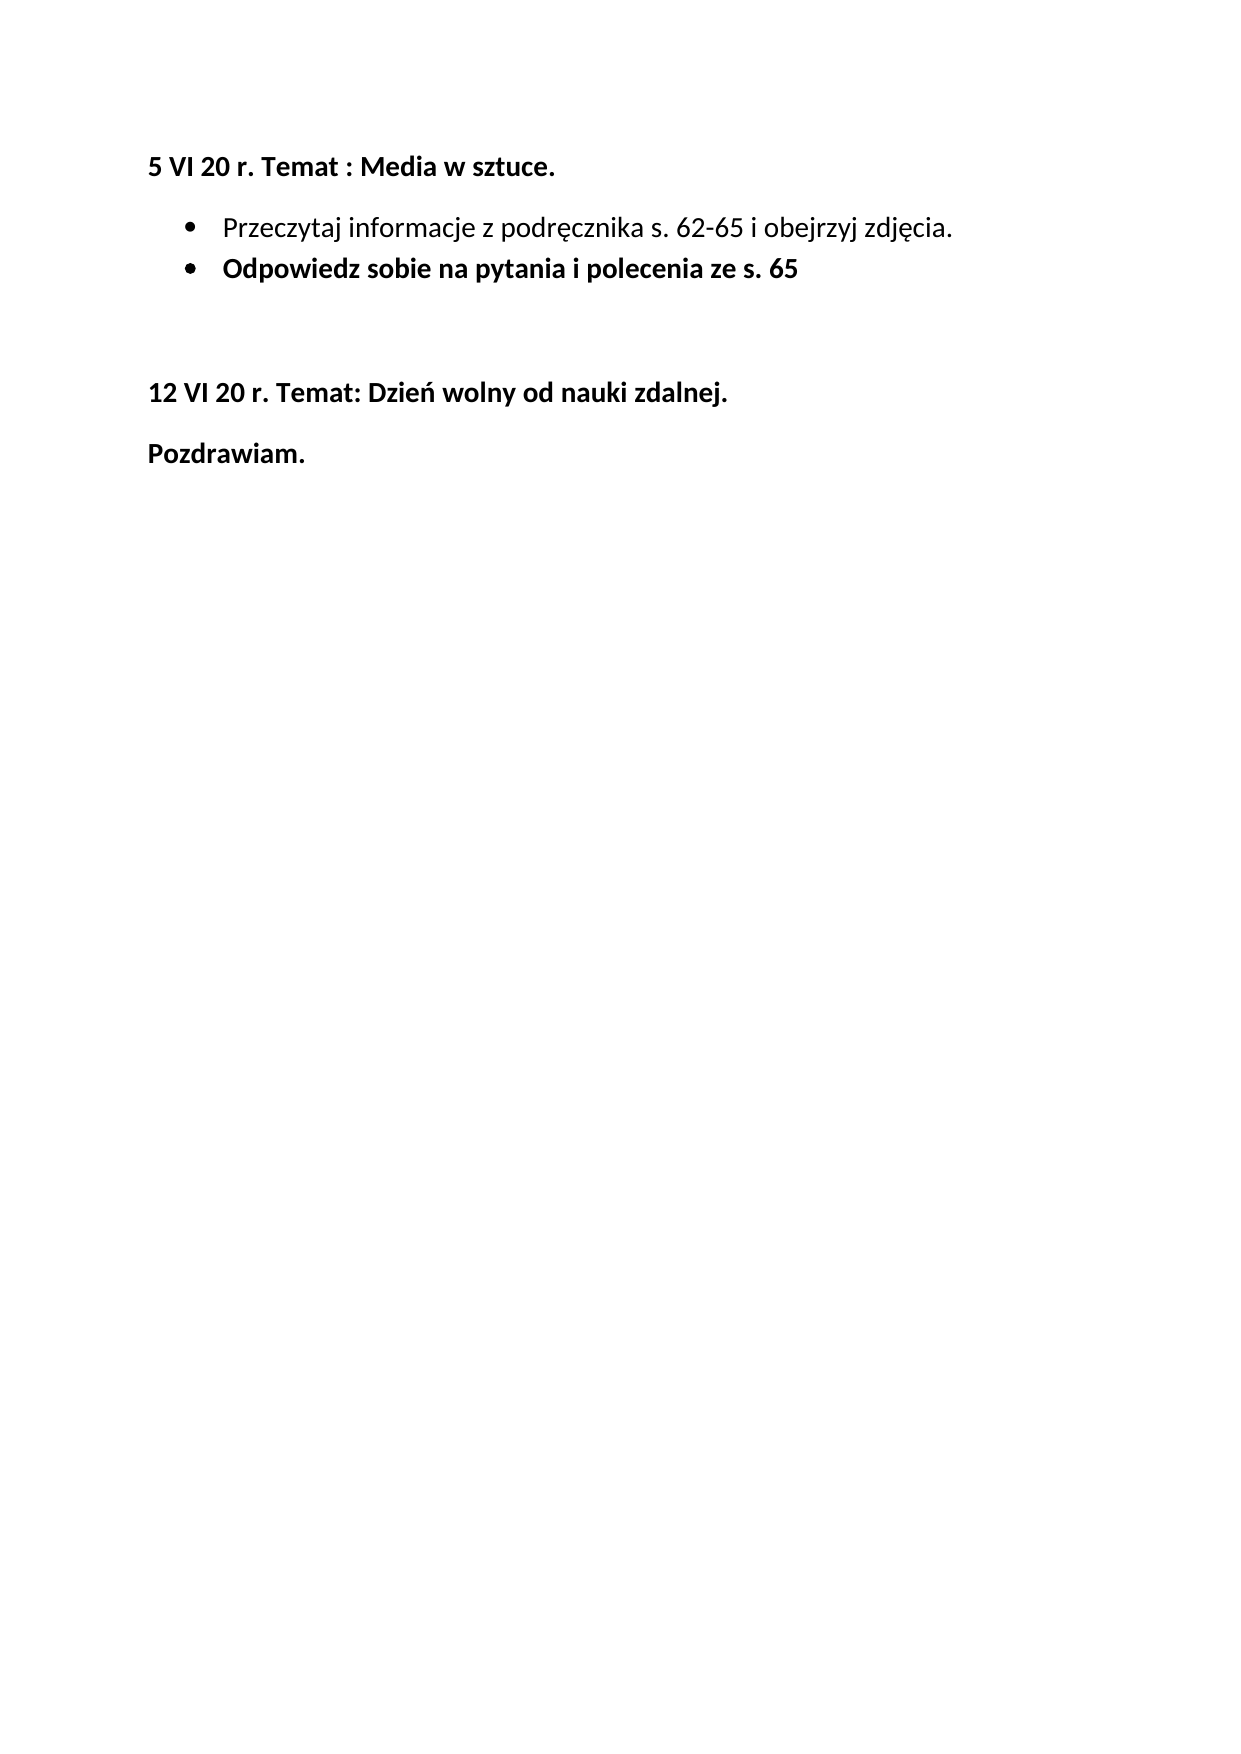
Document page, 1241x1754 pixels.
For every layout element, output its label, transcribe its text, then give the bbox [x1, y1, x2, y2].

text 5 VI 20 r. Temat : Media w sztuce. [148, 148, 1093, 183]
list Przeczytaj informacje z podręcznika s. 62-65 i obejrzyj zdjęcia. [185, 209, 1093, 245]
list Odpowiedz sobie na pytania i polecenia ze s. 65 [185, 250, 1093, 286]
text Pozdrawiam. [148, 436, 1093, 471]
text 12 VI 20 r. Temat: Dzień wolny od nauki zdalnej. [148, 374, 1093, 409]
